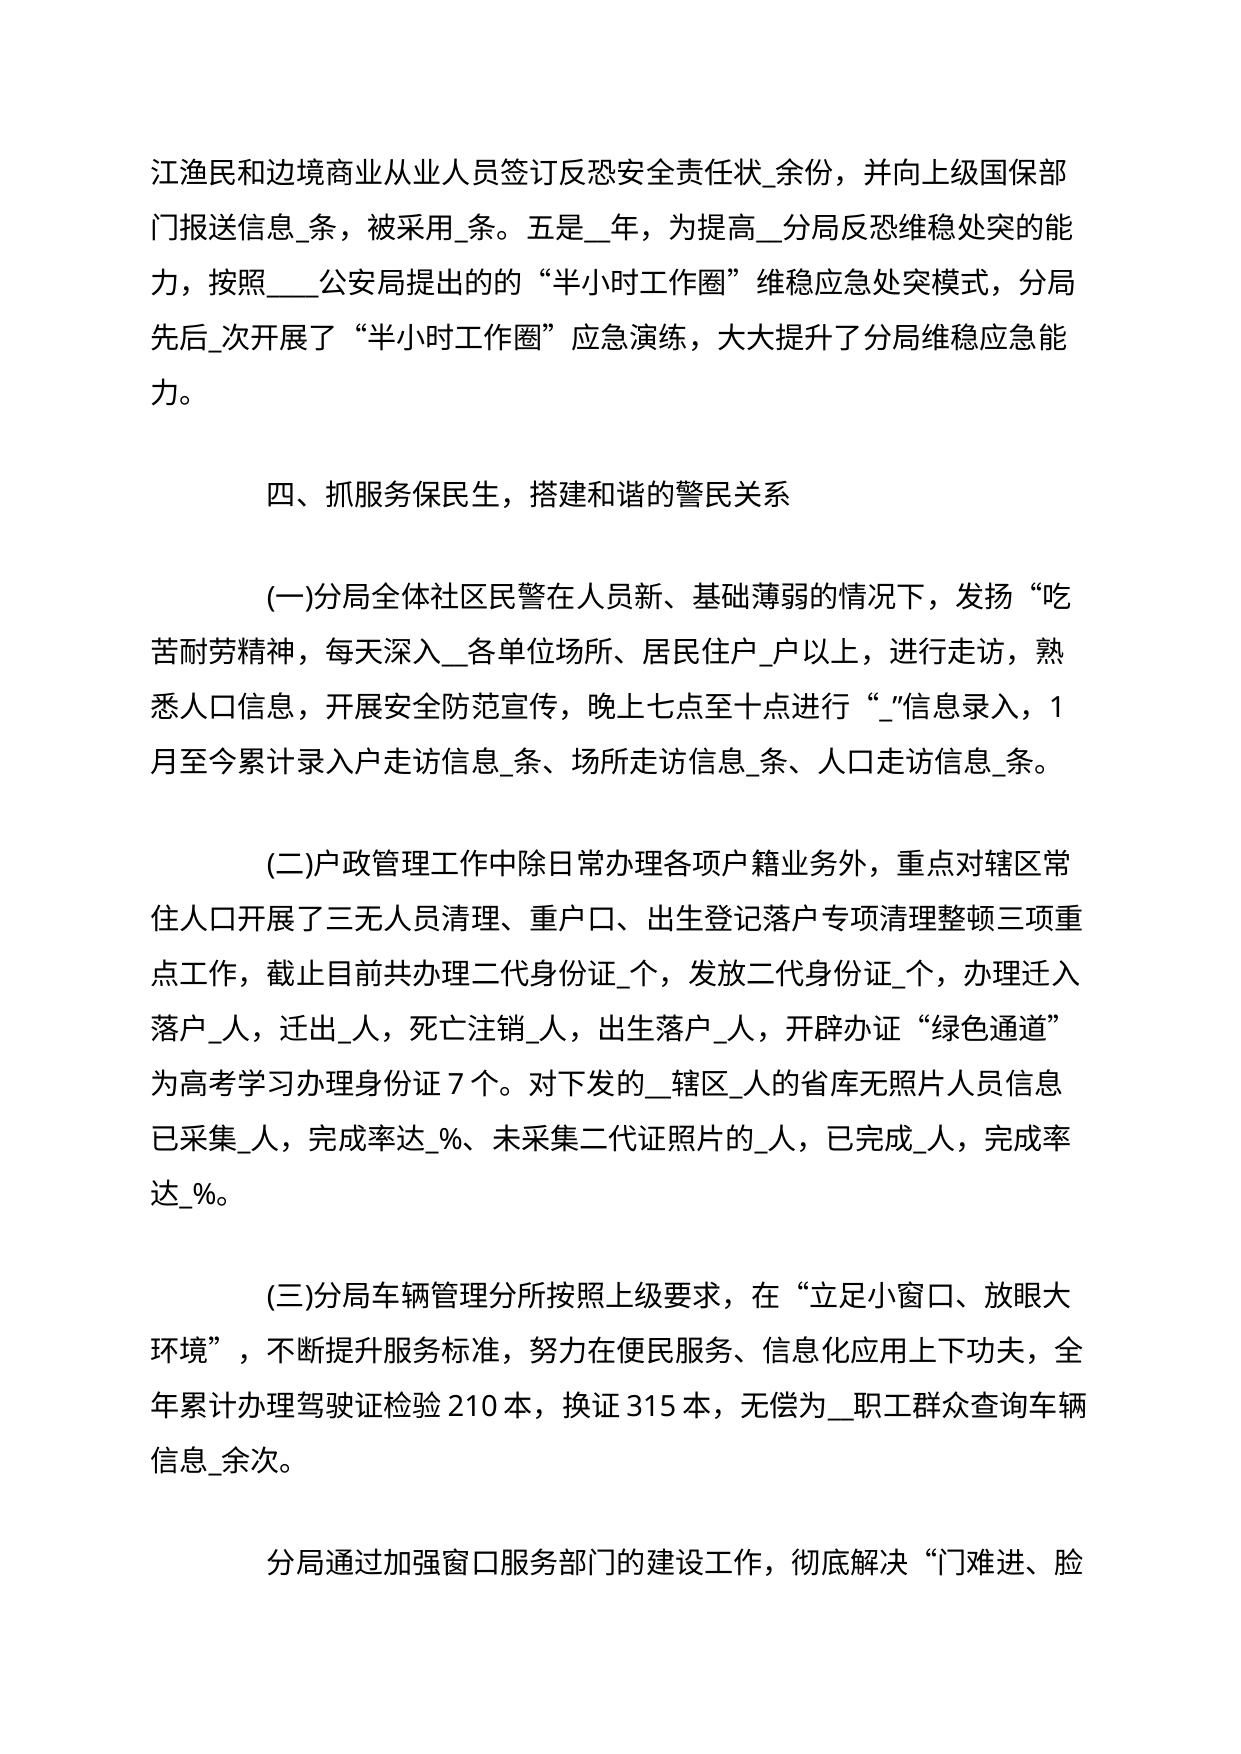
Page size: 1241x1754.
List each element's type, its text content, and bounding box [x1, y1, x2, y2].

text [150, 1539, 1090, 1582]
text (三)分局车辆管理分所按照上级要求，在“立足小窗口、放眼大环境”，不断提升服务标准，努力在便民服务、信息化应用上下功夫，全年累计办理驾驶证检验210本，换证315本，无偿为__职工群众查询车辆信息_余次。 [150, 1272, 1090, 1480]
text 四、抓服务保民生，搭建和谐的警民关系 [150, 472, 1090, 514]
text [150, 150, 1090, 412]
text (一)分局全体社区民警在人员新、基础薄弱的情况下，发扬“吃苦耐劳精神，每天深入__各单位场所、居民住户_户以上，进行走访，熟悉人口信息，开展安全防范宣传，晚上七点至十点进行“_”信息录入，1月至今累计录入户走访信息_条、场所走访信息_条、人口走访信息_条。 [150, 573, 1090, 781]
text (二)户政管理工作中除日常办理各项户籍业务外，重点对辖区常住人口开展了三无人员清理、重户口、出生登记落户专项清理整顿三项重点工作，截止目前共办理二代身份证_个，发放二代身份证_个，办理迁入落户_人，迁出_人，死亡注销_人，出生落户_人，开辟办证“绿色通道”为高考学习办理身份证7个。对下发的__辖区_人的省库无照片人员信息已采集_人，完成率达_%、未采集二代证照片的_人，已完成_人，完成率达_%。 [150, 841, 1090, 1213]
